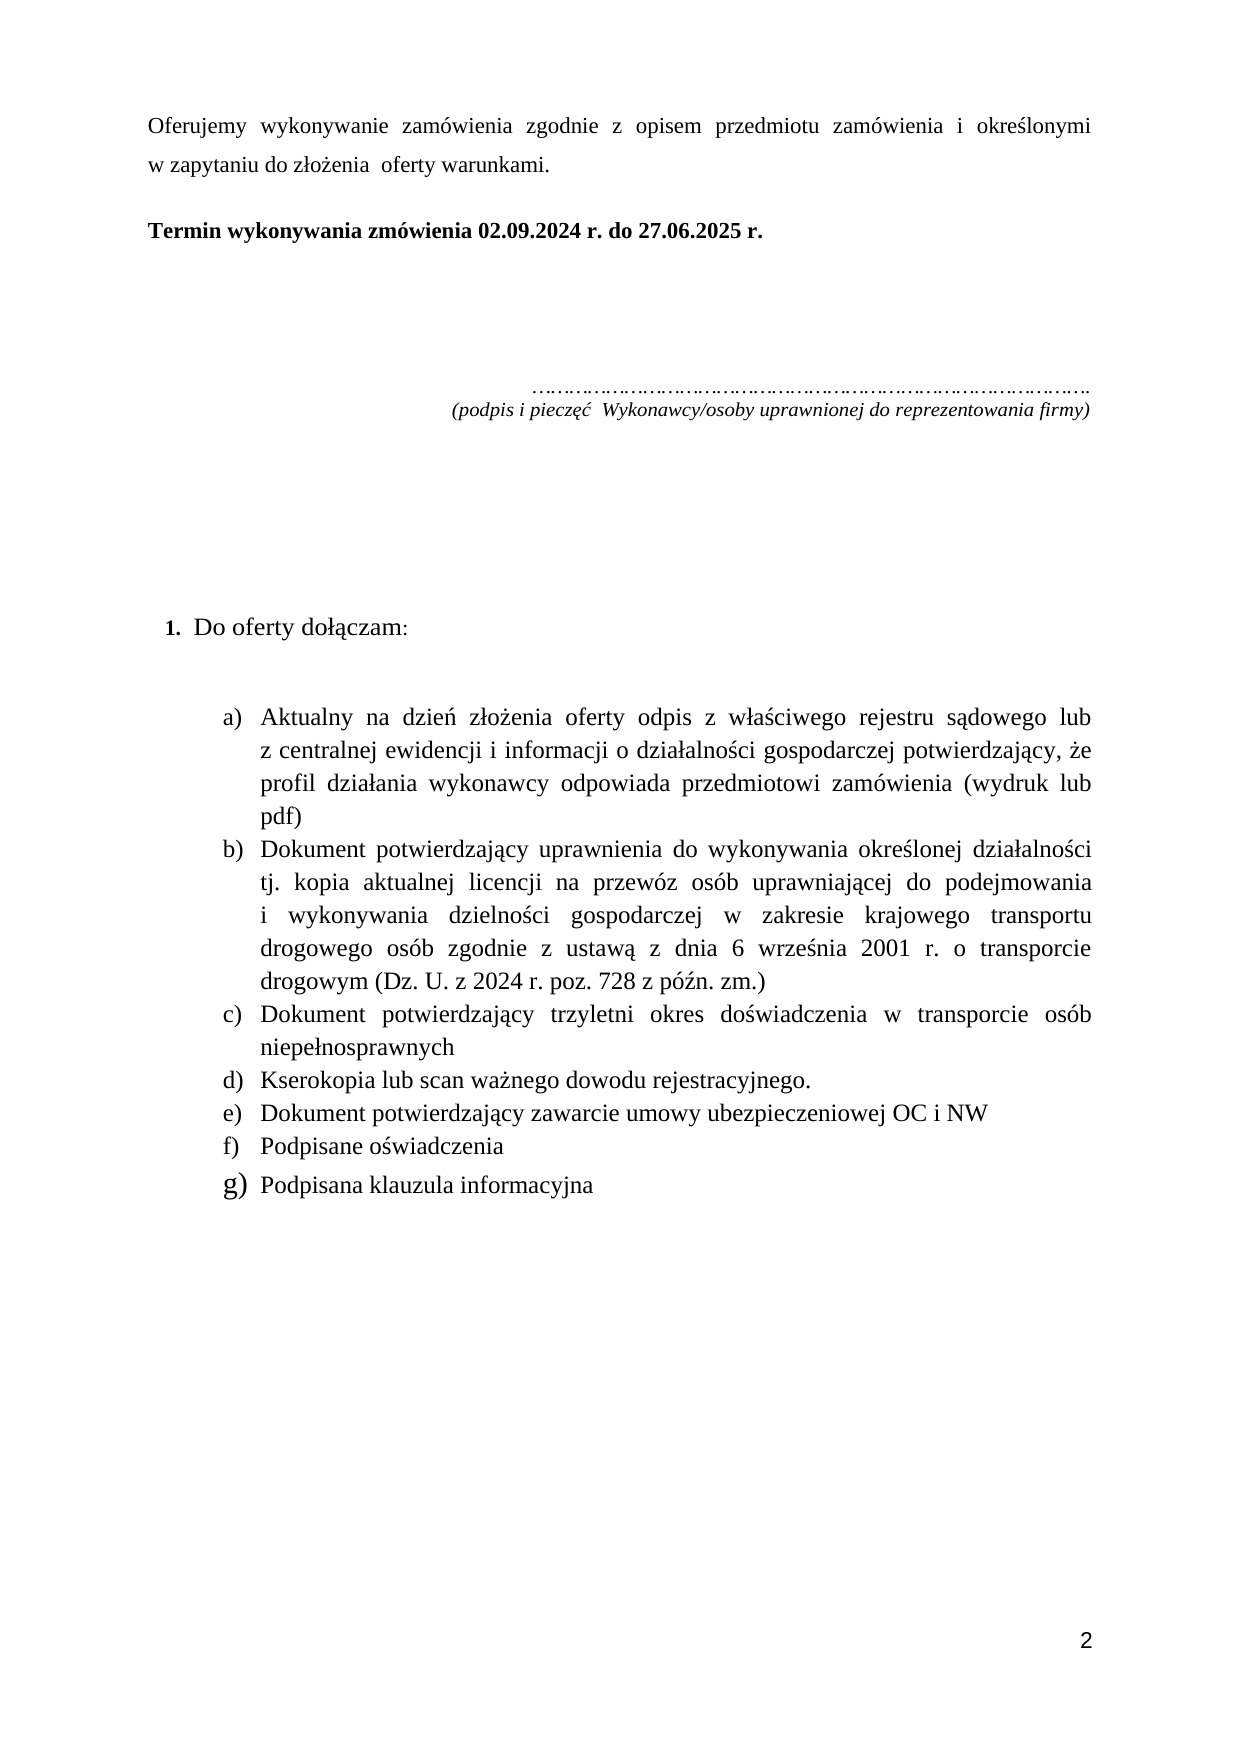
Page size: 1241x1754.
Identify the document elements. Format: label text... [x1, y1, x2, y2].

list Dokument potwierdzający uprawnienia do wykonywania określonej działalności tj. kopia aktualnej licencji na przewóz osób uprawniającej do podejmowania i wykonywania dzielności gospodarczej w zakresie krajowego transportu drogowego osób zgodnie z ustawą z dnia 6 września 2001 r. o transporcie drogowym (Dz. U. z 2024 r. poz. 728 z późn. zm.) [223, 834, 1093, 995]
list Do oferty dołączam: [164, 612, 1093, 641]
text ………………………………………………………………………………. (podpis i pieczęć Wykonawcy/osoby uprawnionej do reprezentowania firmy) [148, 375, 1093, 421]
list Aktualny na dzień złożenia oferty odpis z właściwego rejestru sądowego lub z centralnej ewidencji i informacji o działalności gospodarczej potwierdzający, że profil działania wykonawcy odpowiada przedmiotowi zamówienia (wydruk lub pdf) [223, 702, 1093, 830]
list Podpisane oświadczenia [223, 1131, 1093, 1160]
list Kserokopia lub scan ważnego dowodu rejestracyjnego. [223, 1065, 1093, 1094]
text Termin wykonywania zmówienia 02.09.2024 r. do 27.06.2025 r. [148, 217, 1093, 243]
list Dokument potwierdzający zawarcie umowy ubezpieczeniowej OC i NW [223, 1098, 1093, 1127]
list Dokument potwierdzający trzyletni okres doświadczenia w transporcie osób niepełnosprawnych [223, 999, 1093, 1061]
list Podpisana klauzula informacyjna [223, 1166, 1093, 1200]
text Oferujemy wykonywanie zamówienia zgodnie z opisem przedmiotu zamówienia i określonymi w zapytaniu do złożenia oferty warunkami. [148, 112, 1093, 178]
